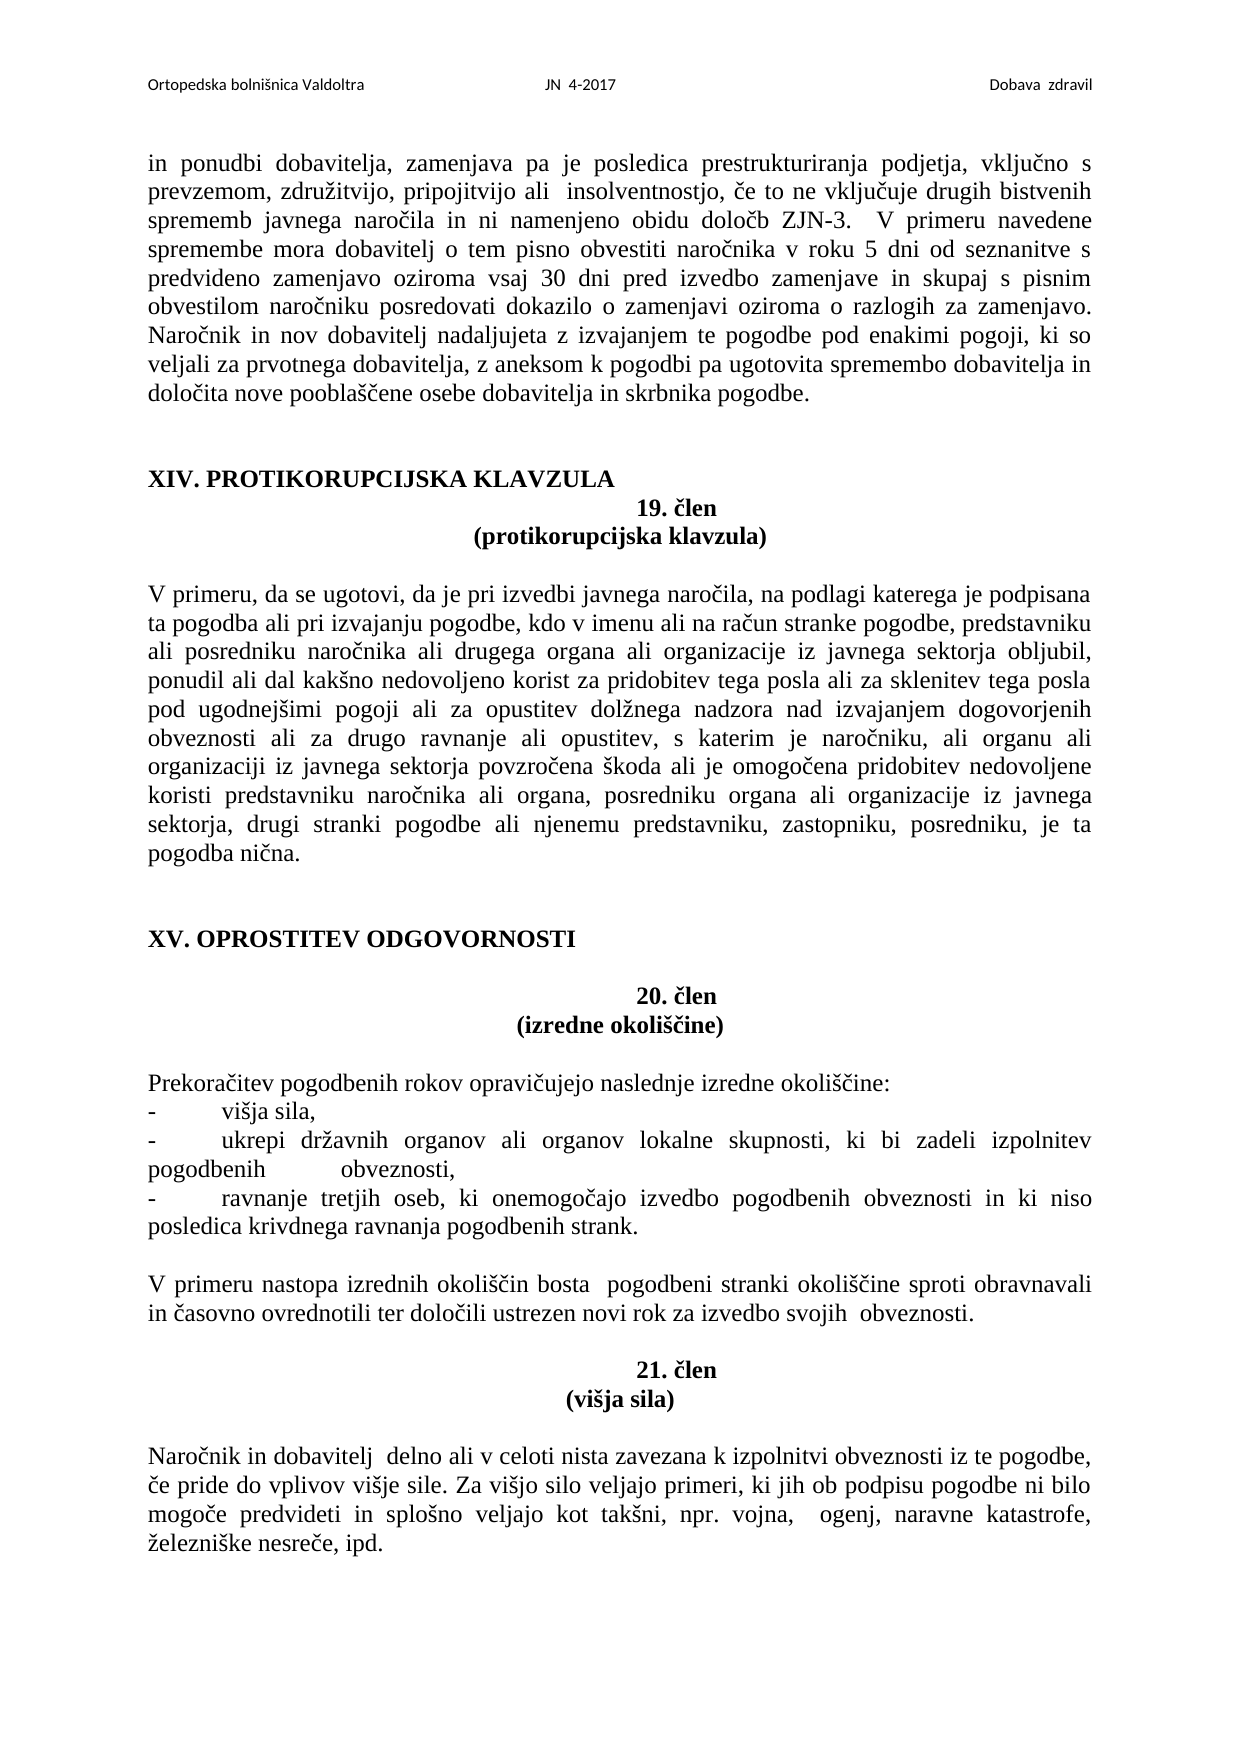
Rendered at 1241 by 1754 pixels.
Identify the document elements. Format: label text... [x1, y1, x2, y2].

list člen [260, 981, 1093, 1010]
text V primeru, da se ugotovi, da je pri izvedbi javnega naročila, na podlagi katerega je podpisana ta pogodba ali pri izvajanju pogodbe, kdo v imenu ali na račun stranke pogodbe, predstavniku ali posredniku naročnika ali drugega organa ali organizacije iz javnega sektorja obljubil, ponudil ali dal kakšno nedovoljeno korist za pridobitev tega posla ali za sklenitev tega posla pod ugodnejšimi pogoji ali za opustitev dolžnega nadzora nad izvajanjem dogovorjenih obveznosti ali za drugo ravnanje ali opustitev, s katerim je naročniku, ali organu ali organizaciji iz javnega sektorja povzročena škoda ali je omogočena pridobitev nedovoljene koristi predstavniku naročnika ali organa, posredniku organa ali organizacije iz javnega sektorja, drugi stranki pogodbe ali njenemu predstavniku, zastopniku, posredniku, je ta pogodba nična. [148, 579, 1093, 866]
list člen [260, 1355, 1093, 1384]
text Naročnik in dobavitelj delno ali v celoti nista zavezana k izpolnitvi obveznosti iz te pogodbe, če pride do vplivov višje sile. Za višjo silo veljajo primeri, ki jih ob podpisu pogodbe ni bilo mogoče predvideti in splošno veljajo kot takšni, npr. vojna, ogenj, naravne katastrofe, železniške nesreče, ipd. [148, 1441, 1093, 1556]
text - ukrepi državnih organov ali organov lokalne skupnosti, ki bi zadeli izpolnitev pogodbenih obveznosti, [148, 1125, 1093, 1183]
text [148, 148, 1093, 406]
text XIV. PROTIKORUPCIJSKA KLAVZULA [148, 464, 1093, 493]
text V primeru nastopa izrednih okoliščin bosta pogodbeni stranki okoliščine sproti obravnavali in časovno ovrednotili ter določili ustrezen novi rok za izvedbo svojih obveznosti. [148, 1269, 1093, 1326]
text - ravnanje tretjih oseb, ki onemogočajo izvedbo pogodbenih obveznosti in ki niso posledica krivdnega ravnanja pogodbenih strank. [148, 1183, 1093, 1240]
text Prekoračitev pogodbenih rokov opravičujejo naslednje izredne okoliščine: [148, 1068, 1093, 1096]
text (višja sila) [148, 1384, 1093, 1413]
text - višja sila, [148, 1096, 1093, 1125]
list člen [260, 493, 1093, 521]
text XV. OPROSTITEV ODGOVORNOSTI [148, 924, 1093, 953]
text (protikorupcijska klavzula) [148, 521, 1093, 550]
text (izredne okoliščine) [148, 1010, 1093, 1039]
